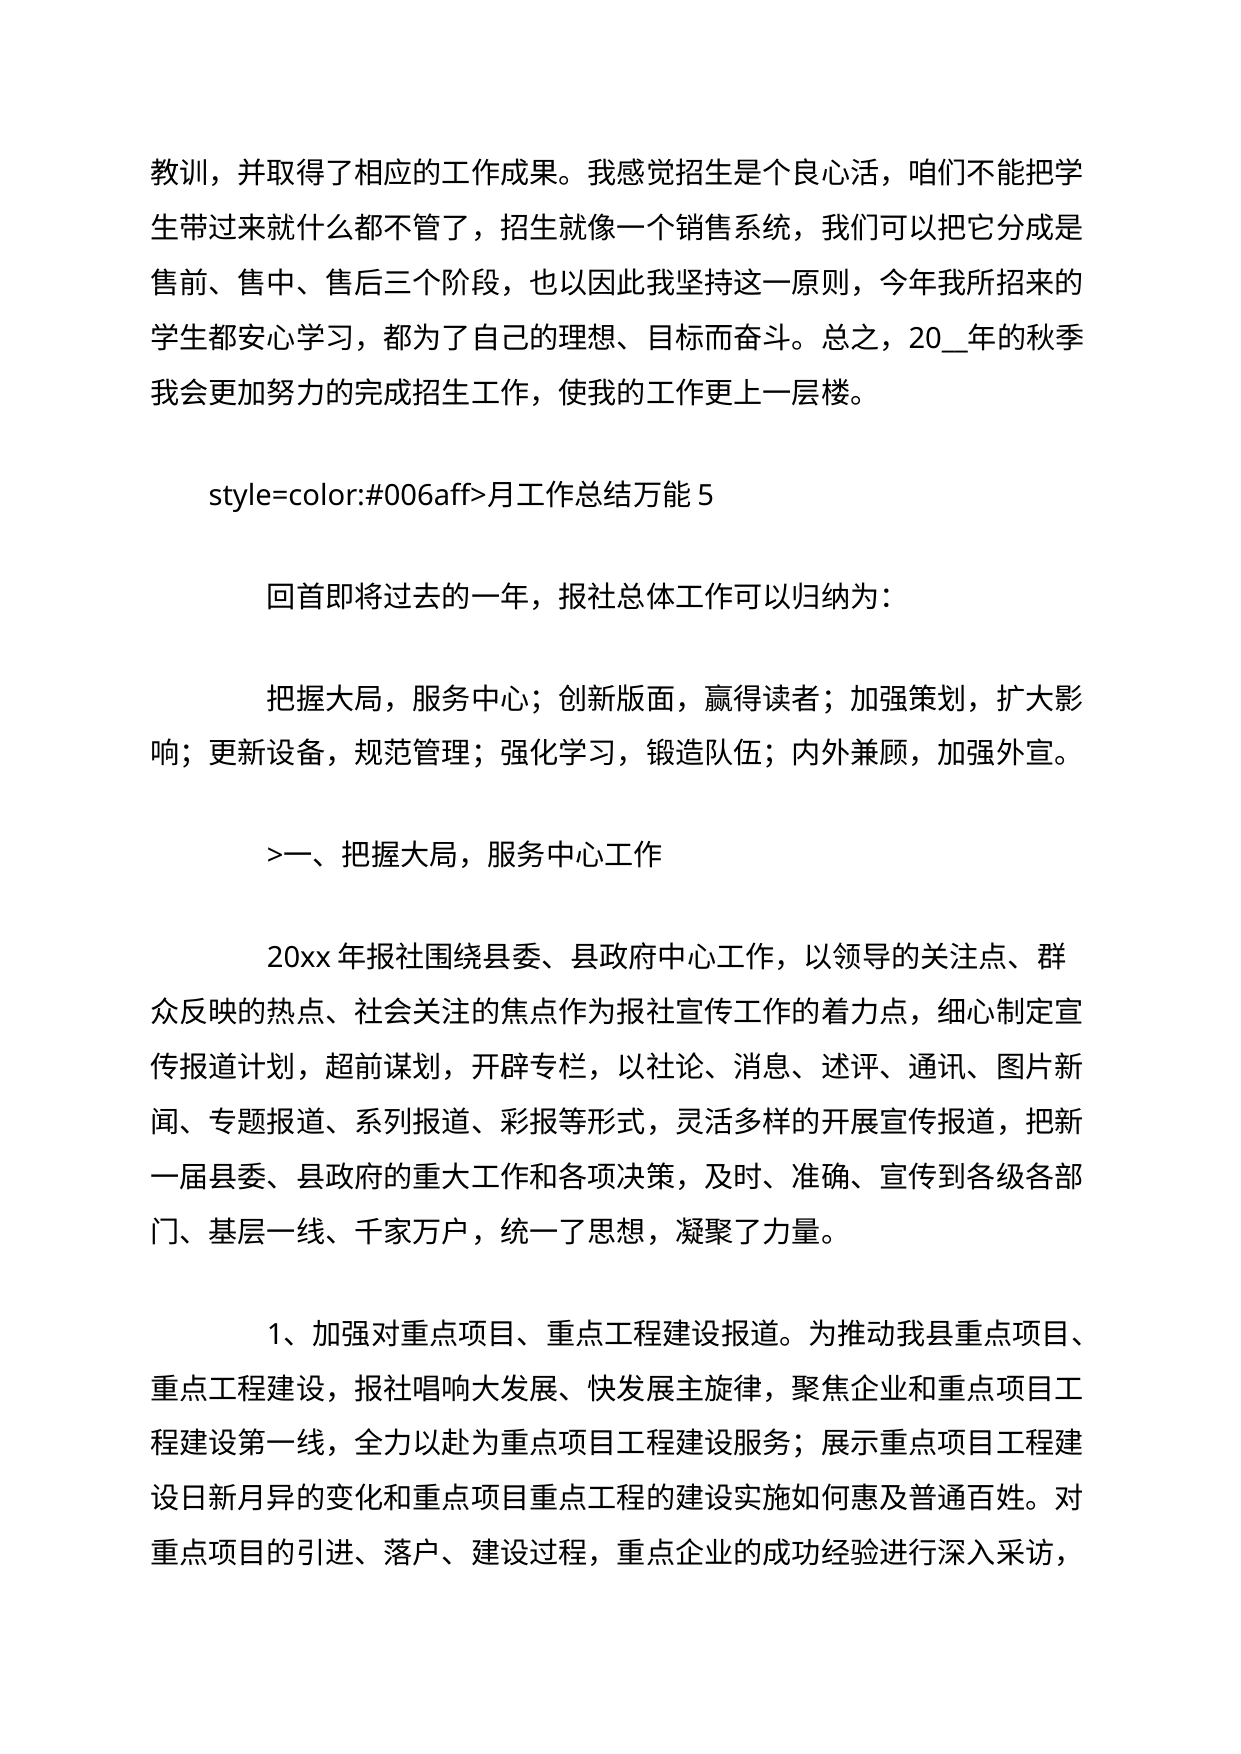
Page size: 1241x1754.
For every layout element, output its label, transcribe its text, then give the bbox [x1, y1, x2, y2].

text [150, 150, 1090, 412]
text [150, 1310, 1090, 1572]
text 20xx年报社围绕县委、县政府中心工作，以领导的关注点、群众反映的热点、社会关注的焦点作为报社宣传工作的着力点，细心制定宣传报道计划，超前谋划，开辟专栏，以社论、消息、述评、通讯、图片新闻、专题报道、系列报道、彩报等形式，灵活多样的开展宣传报道，把新一届县委、县政府的重大工作和各项决策，及时、准确、宣传到各级各部门、基层一线、千家万户，统一了思想，凝聚了力量。 [150, 934, 1090, 1251]
text >一、把握大局，服务中心工作 [150, 832, 1090, 874]
text 把握大局，服务中心；创新版面，赢得读者；加强策划，扩大影响；更新设备，规范管理；强化学习，锻造队伍；内外兼顾，加强外宣。 [150, 675, 1090, 772]
text 回首即将过去的一年，报社总体工作可以归纳为： [150, 573, 1090, 616]
text style=color:#006aff>月工作总结万能5 [150, 471, 1090, 514]
